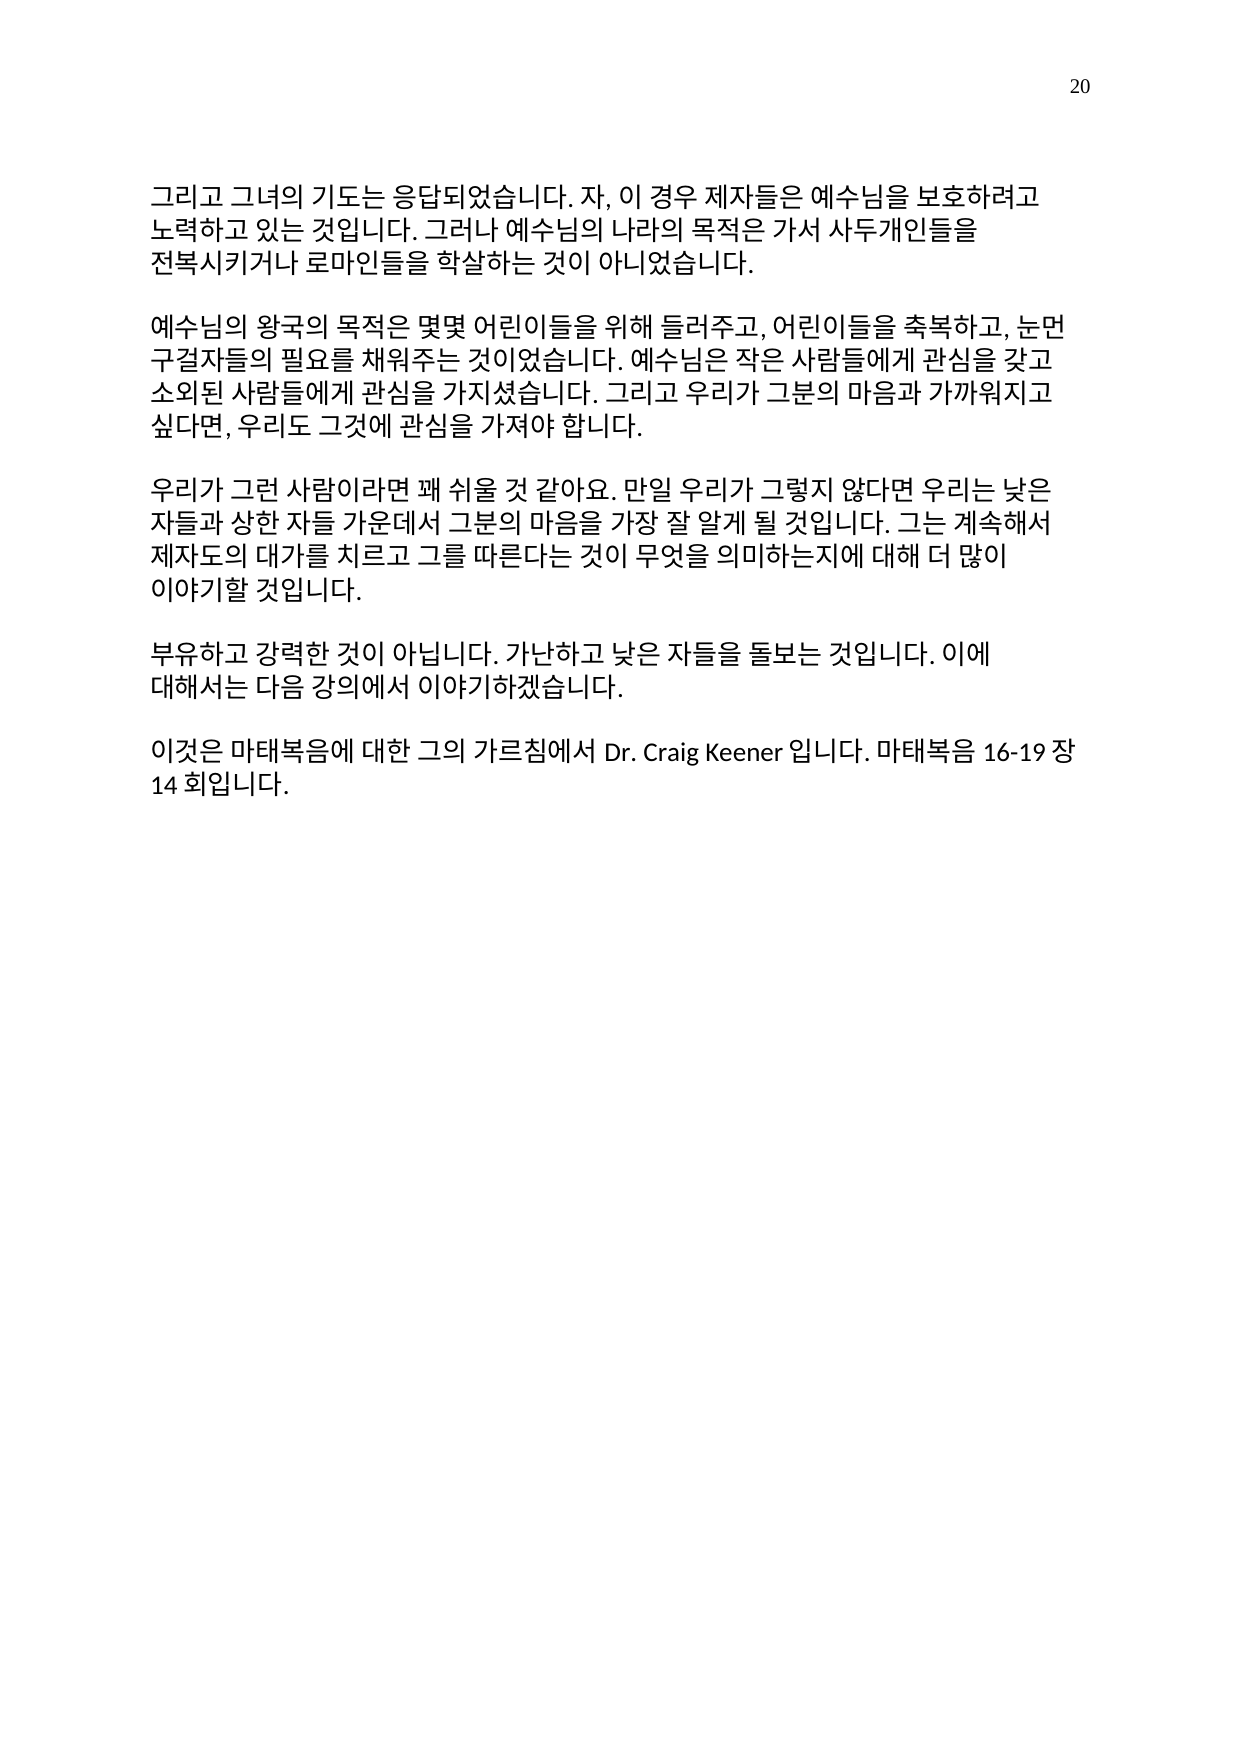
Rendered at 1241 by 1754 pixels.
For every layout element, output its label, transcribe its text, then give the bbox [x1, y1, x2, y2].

text 그리고 그녀의 기도는 응답되었습니다. 자, 이 경우 제자들은 예수님을 보호하려고 노력하고 있는 것입니다. 그러나 예수님의 나라의 목적은 가서 사두개인들을 전복시키거나 로마인들을 학살하는 것이 아니었습니다. [150, 181, 1090, 280]
text 부유하고 강력한 것이 아닙니다. 가난하고 낮은 자들을 돌보는 것입니다. 이에 대해서는 다음 강의에서 이야기하겠습니다. [150, 638, 1090, 704]
text 이것은 마태복음에 대한 그의 가르침에서 Dr. Craig Keener입니다. 마태복음 16-19장 14회입니다. [150, 735, 1090, 825]
text 우리가 그런 사람이라면 꽤 쉬울 것 같아요. 만일 우리가 그렇지 않다면 우리는 낮은 자들과 상한 자들 가운데서 그분의 마음을 가장 잘 알게 될 것입니다. 그는 계속해서 제자도의 대가를 치르고 그를 따른다는 것이 무엇을 의미하는지에 대해 더 많이 이야기할 것입니다. [150, 474, 1090, 607]
text 예수님의 왕국의 목적은 몇몇 어린이들을 위해 들러주고, 어린이들을 축복하고, 눈먼 구걸자들의 필요를 채워주는 것이었습니다. 예수님은 작은 사람들에게 관심을 갖고 소외된 사람들에게 관심을 가지셨습니다. 그리고 우리가 그분의 마음과 가까워지고 싶다면, 우리도 그것에 관심을 가져야 합니다. [150, 311, 1090, 443]
